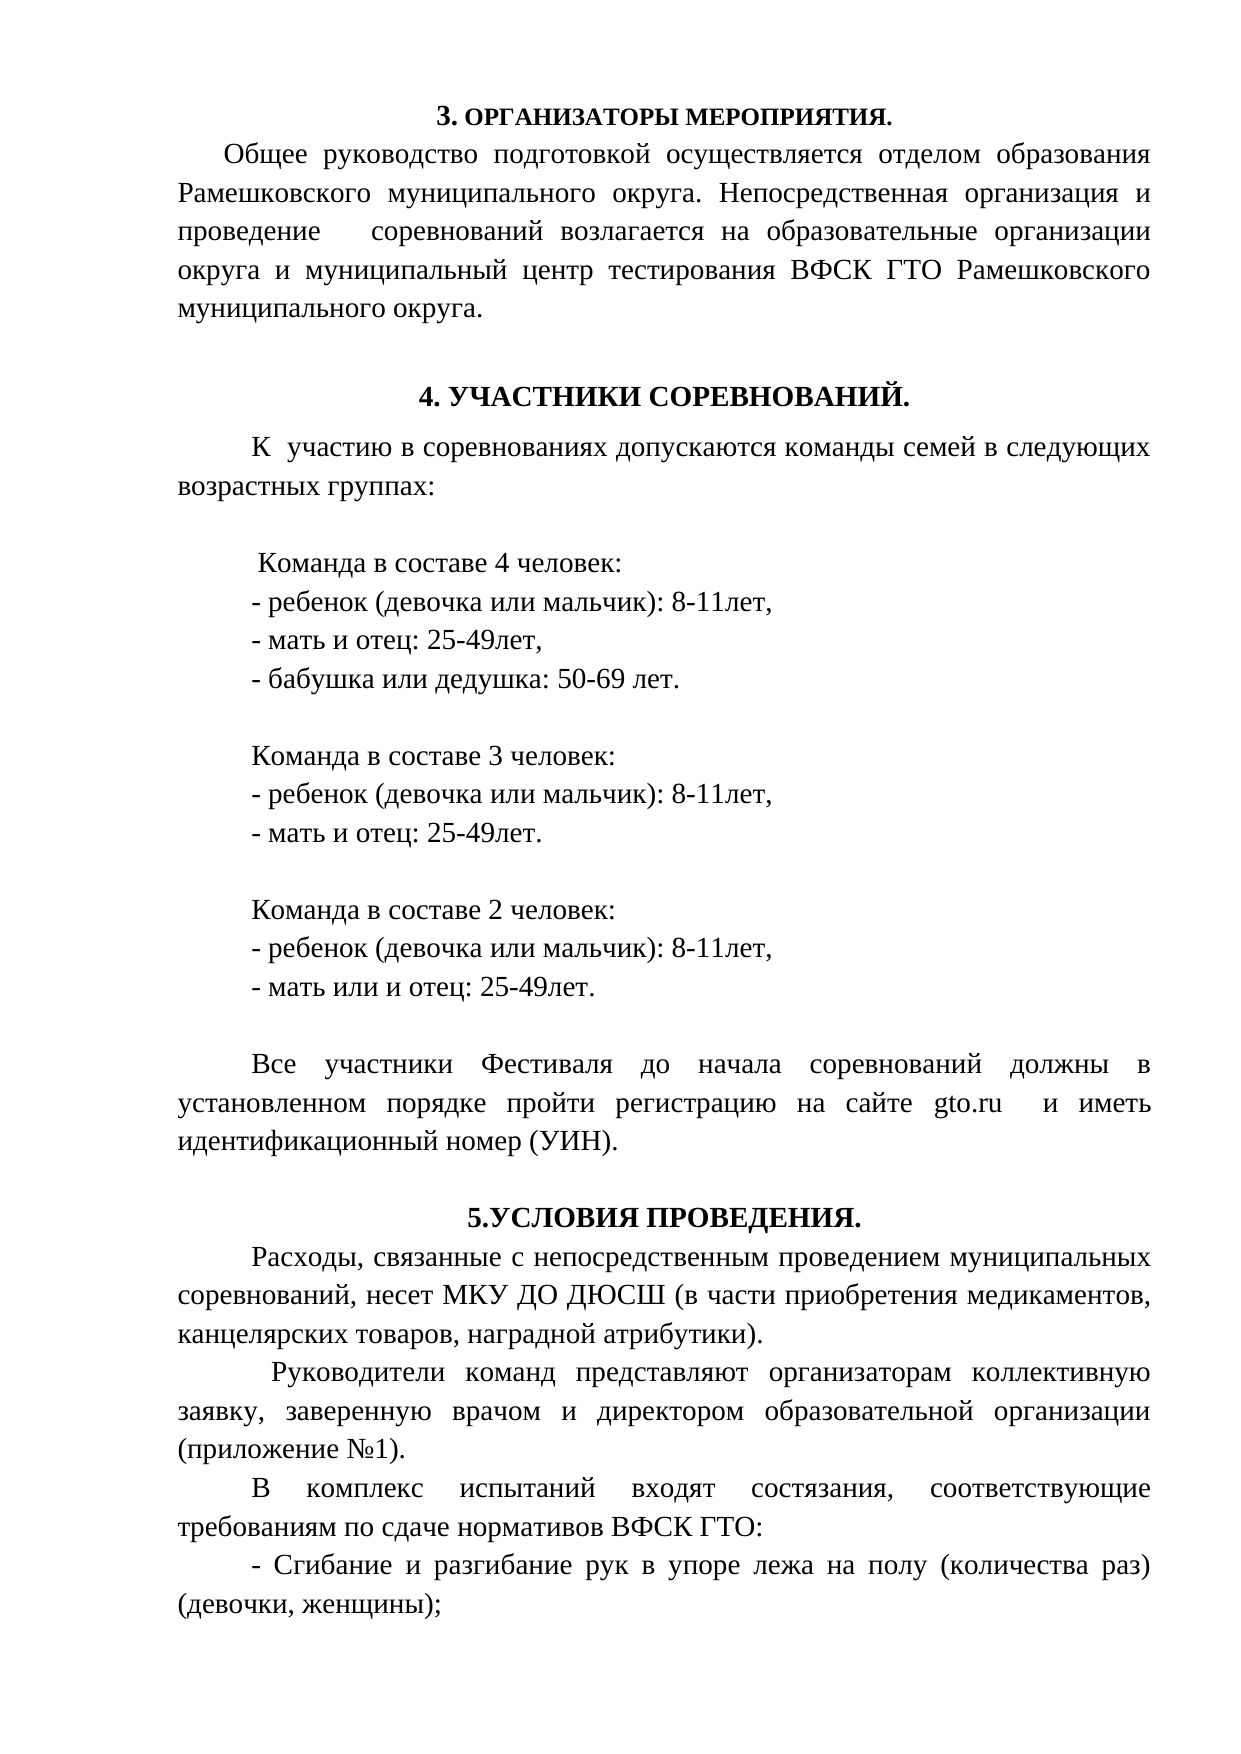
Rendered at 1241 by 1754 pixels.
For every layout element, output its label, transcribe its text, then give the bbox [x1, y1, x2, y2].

text Команда в составе 4 человек: [177, 545, 1152, 579]
subtitle 3. ОРГАНИЗАТОРЫ МЕРОПРИЯТИЯ. [177, 98, 1152, 131]
text 4. УЧАСТНИКИ СОРЕВНОВАНИЙ. [177, 379, 1152, 413]
text - мать и отец: 25-49лет, [177, 622, 1152, 656]
text - мать и отец: 25-49лет. [177, 815, 1152, 848]
subtitle Общее руководство подготовкой осуществляется отделом образования Рамешковского муниципального округа. Непосредственная организация и проведение соревнований возлагается на образовательные организации округа и муниципальный центр тестирования ВФСК ГТО Рамешковского муниципального округа. [177, 136, 1152, 324]
text Все участники Фестиваля до начала соревнований должны в установленном порядке пройти регистрацию на сайте gto.ru и иметь идентификационный номер (УИН). [177, 1046, 1152, 1157]
text Расходы, связанные с непосредственным проведением муниципальных соревнований, несет МКУ ДО ДЮСШ (в части приобретения медикаментов, канцелярских товаров, наградной атрибутики). [177, 1239, 1152, 1349]
text - ребенок (девочка или мальчик): 8-11лет, [177, 584, 1152, 617]
text Руководители команд представляют организаторам коллективную заявку, заверенную врачом и директором образовательной организации (приложение №1). [177, 1354, 1152, 1465]
text К участию в соревнованиях допускаются команды семей в следующих возрастных группах: [177, 429, 1152, 502]
text - Сгибание и разгибание рук в упоре лежа на полу (количества раз) (девочки, женщины); [177, 1547, 1152, 1619]
text В комплекс испытаний входят состязания, соответствующие требованиям по сдаче нормативов ВФСК ГТО: [177, 1470, 1152, 1542]
text - бабушка или дедушка: 50-69 лет. [177, 661, 1152, 694]
text Команда в составе 2 человек: [177, 892, 1152, 926]
text - мать или и отец: 25-49лет. [177, 969, 1152, 1003]
text Команда в составе 3 человек: [177, 738, 1152, 771]
text - ребенок (девочка или мальчик): 8-11лет, [177, 931, 1152, 964]
text - ребенок (девочка или мальчик): 8-11лет, [177, 776, 1152, 810]
text 5.УСЛОВИЯ ПРОВЕДЕНИЯ. [177, 1200, 1152, 1234]
